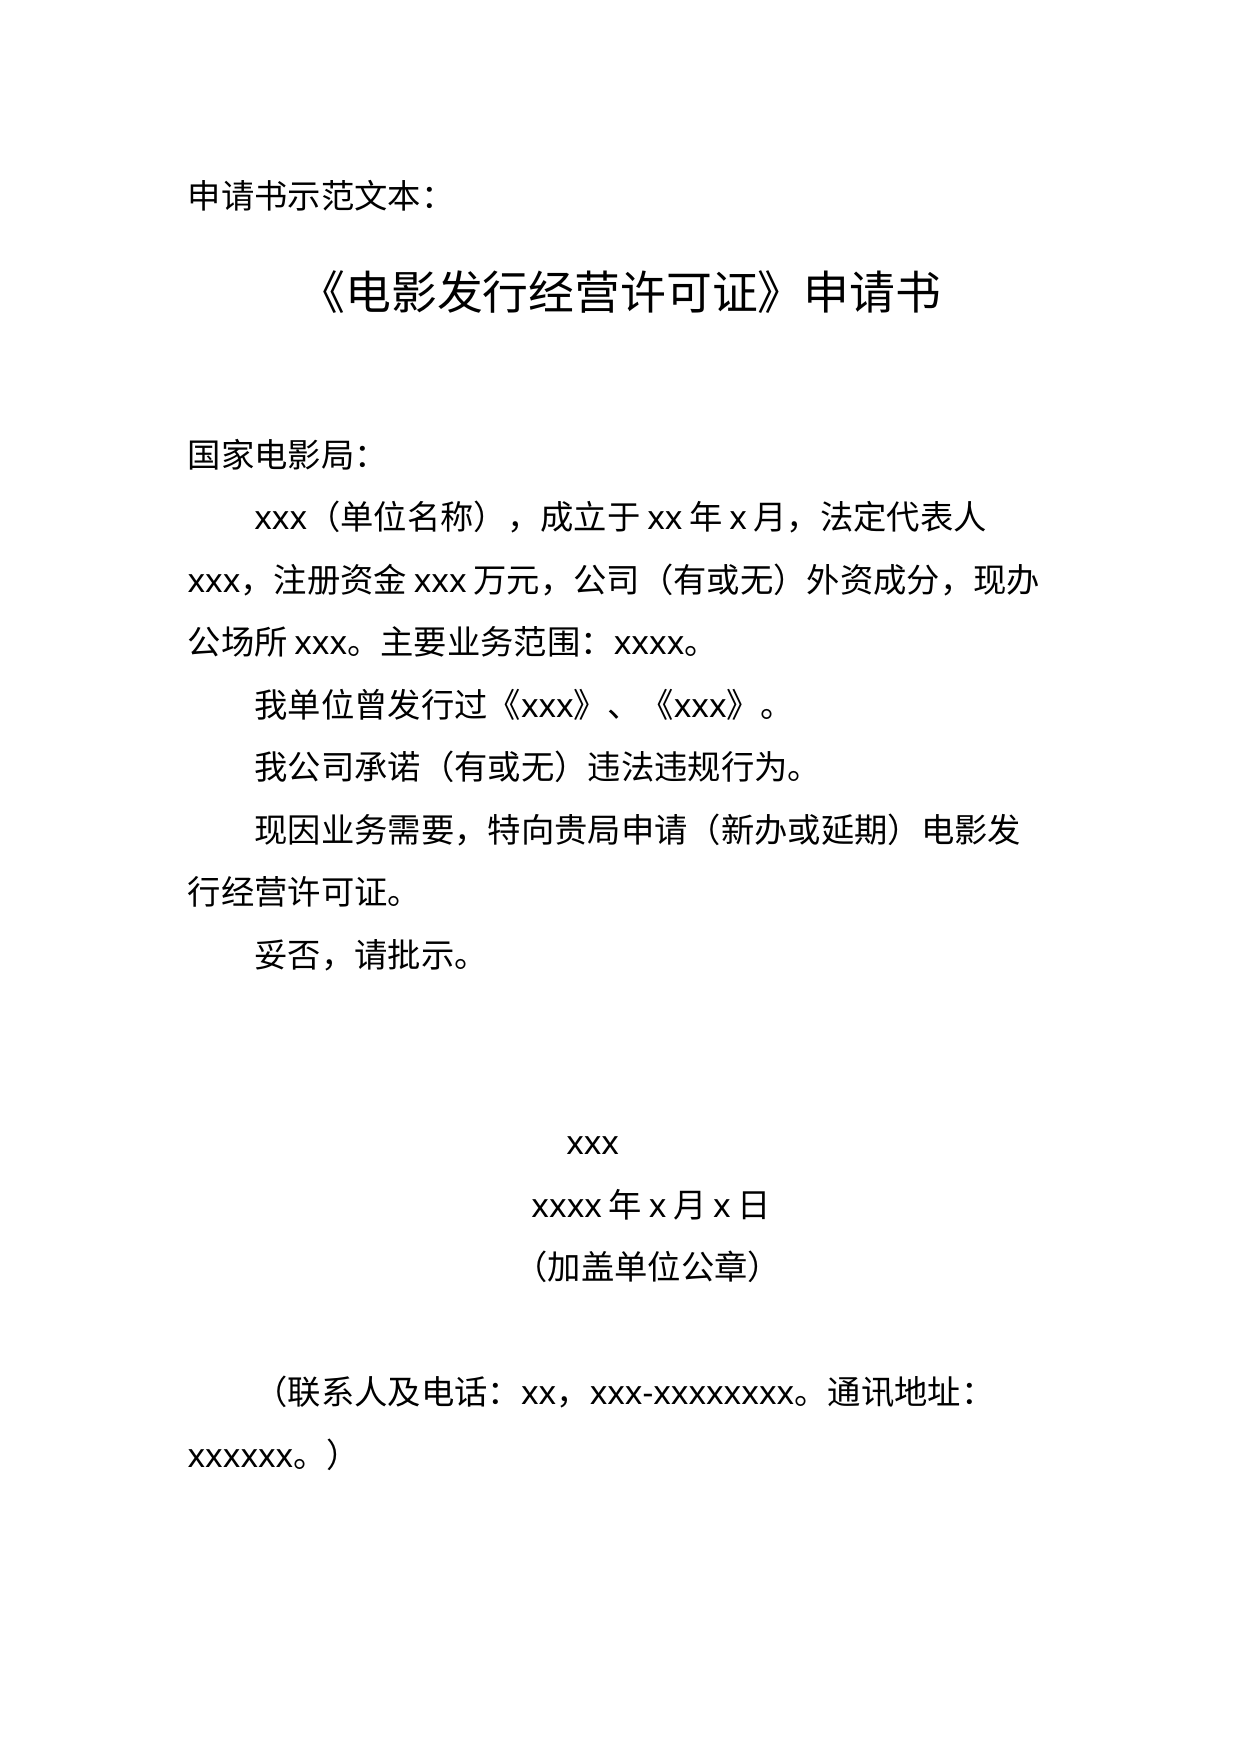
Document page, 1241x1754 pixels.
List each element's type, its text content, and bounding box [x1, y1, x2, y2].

text （联系人及电话：xx，xxx-xxxxxxxx。通讯地址：xxxxxx。） [187, 1354, 1053, 1479]
text xxx [187, 1104, 1053, 1167]
text 《电影发行经营许可证》申请书 [187, 259, 1053, 322]
text 我单位曾发行过《xxx》、《xxx》。 [187, 667, 1053, 729]
text xxxx年x月x日 [187, 1167, 1053, 1229]
text 我公司承诺（有或无）违法违规行为。 [187, 729, 1053, 792]
text xxx（单位名称），成立于xx年x月，法定代表人xxx，注册资金xxx万元，公司（有或无）外资成分，现办公场所xxx。主要业务范围：xxxx。 [187, 479, 1053, 667]
text 现因业务需要，特向贵局申请（新办或延期）电影发行经营许可证。 [187, 792, 1053, 917]
text 国家电影局： [187, 417, 1053, 479]
text （加盖单位公章） [187, 1229, 1053, 1292]
text 妥否，请批示。 [187, 917, 1053, 979]
text 申请书示范文本： [187, 162, 1053, 227]
